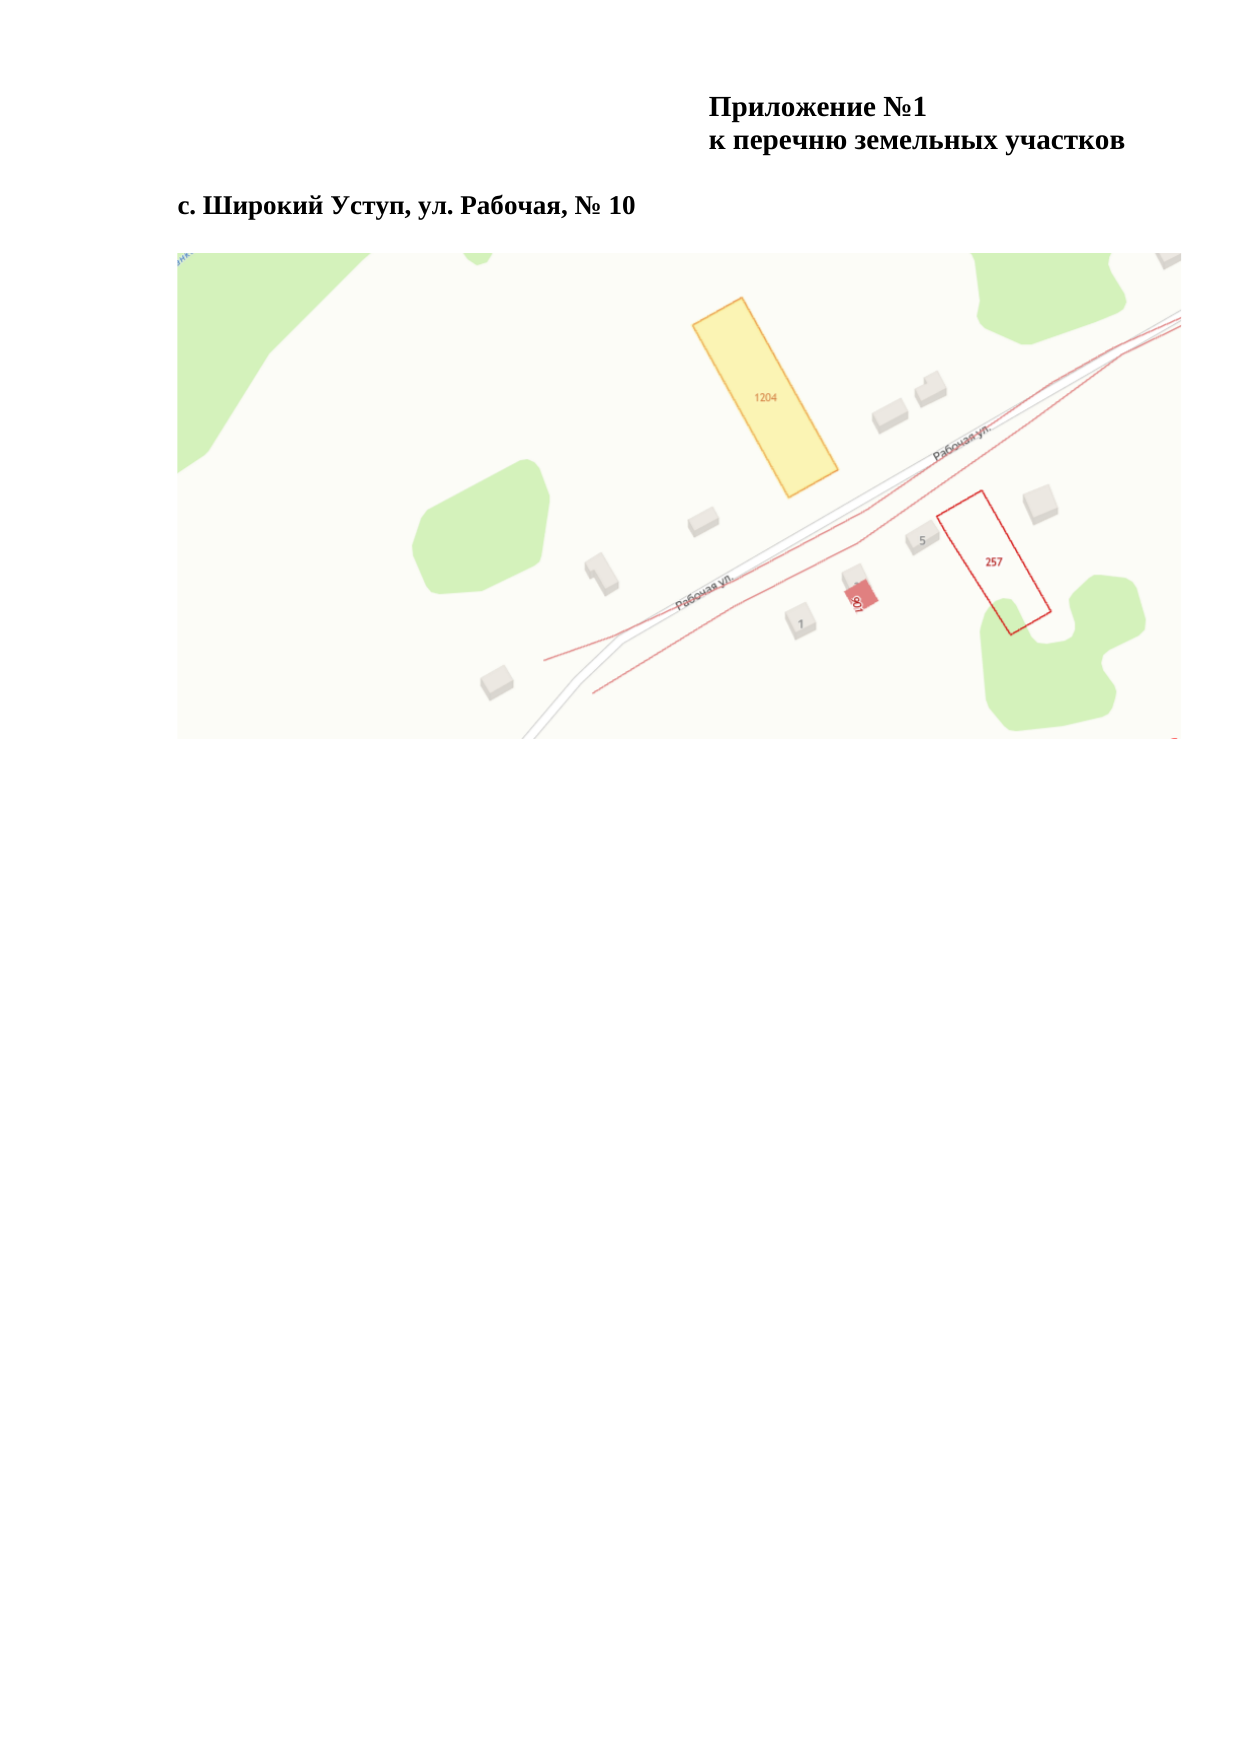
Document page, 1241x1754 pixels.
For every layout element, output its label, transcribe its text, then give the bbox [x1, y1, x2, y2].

text Приложение №1 [709, 89, 1181, 122]
text с. Широкий Уступ, ул. Рабочая, № 10 [177, 189, 1181, 220]
text к перечню земельных участков [709, 122, 1181, 156]
picture [177, 253, 1182, 739]
